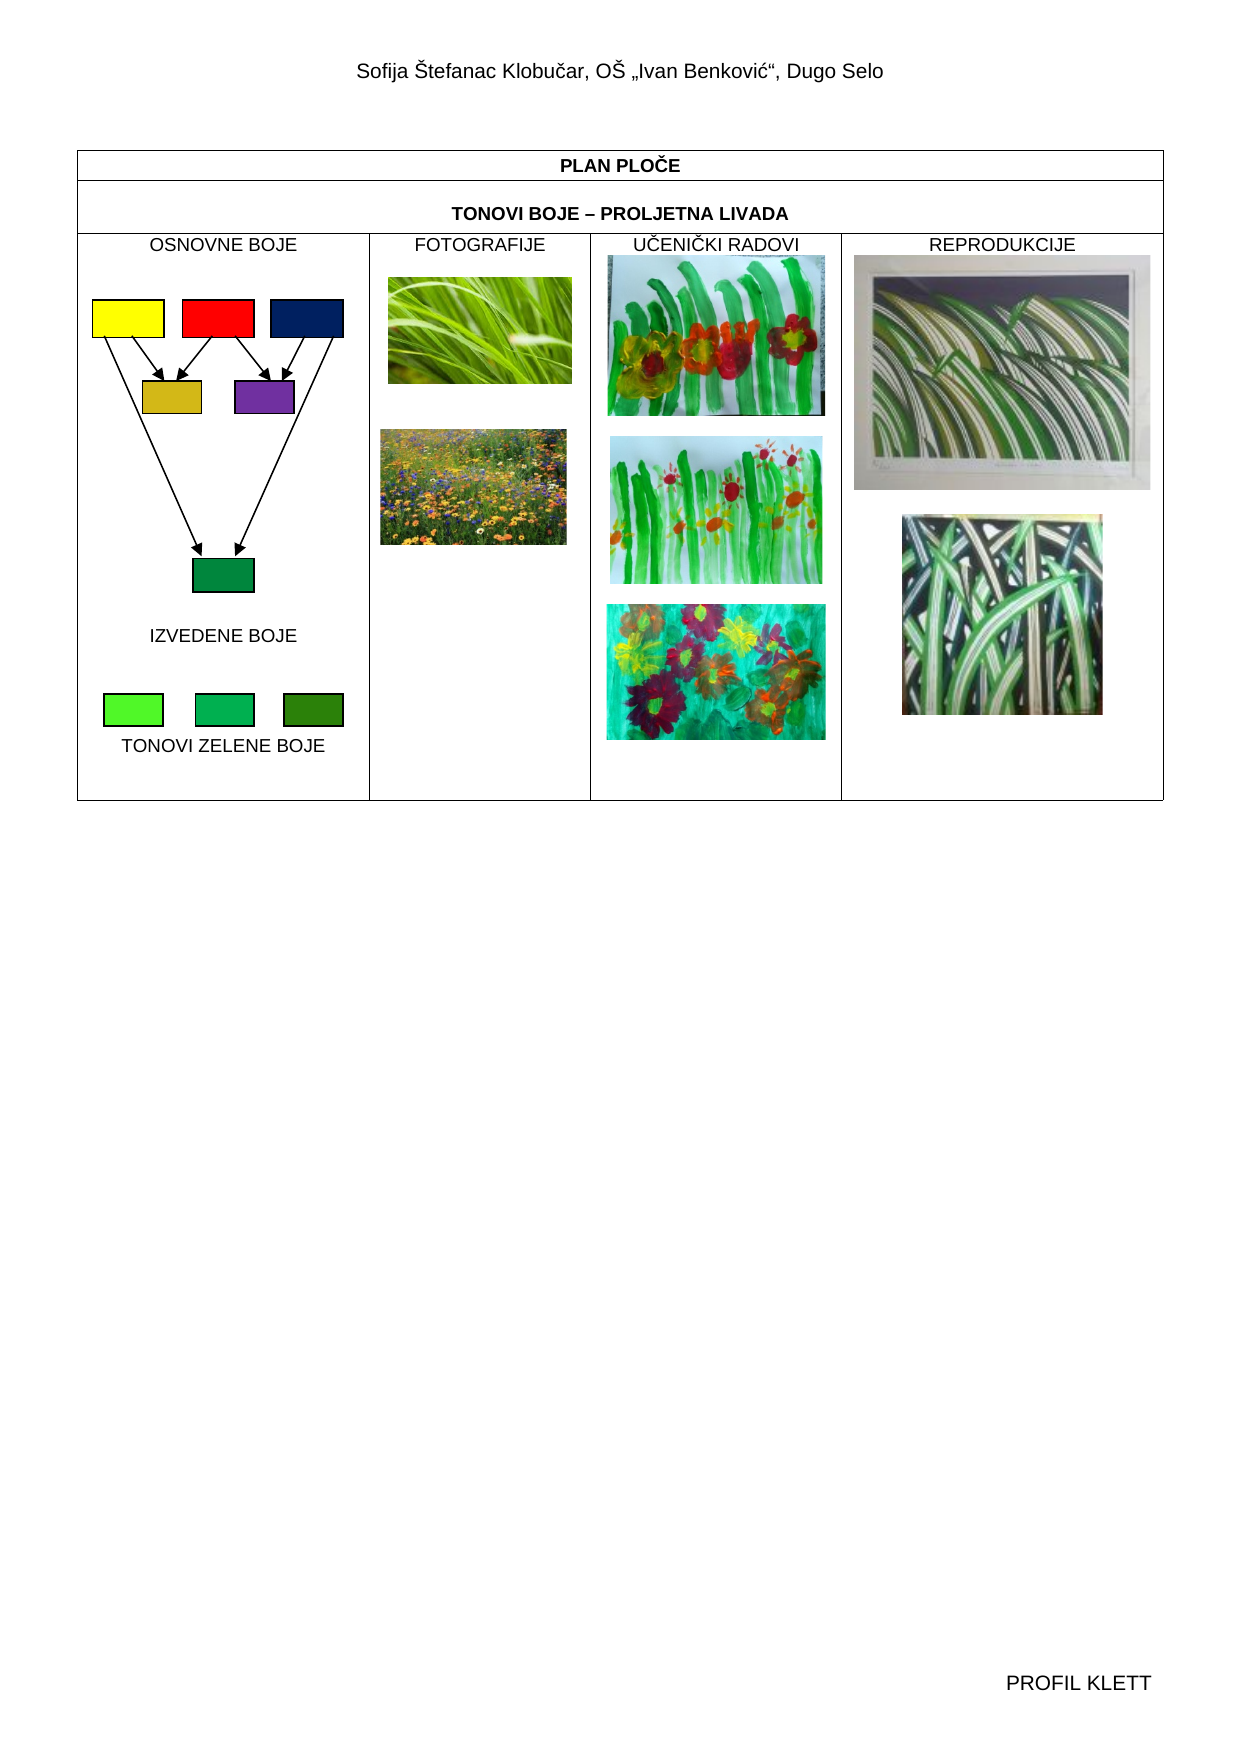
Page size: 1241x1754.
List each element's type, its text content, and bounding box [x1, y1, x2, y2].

picture [854, 255, 1151, 490]
table_cell REPRODUKCIJE [842, 234, 1163, 799]
picture [607, 255, 826, 416]
picture [610, 436, 823, 584]
picture [388, 277, 572, 384]
picture [606, 604, 826, 740]
table_cell TONOVI BOJE – PROLJETNA LIVADA [78, 181, 1163, 233]
table_cell UČENIČKI RADOVI [591, 234, 841, 799]
picture [902, 514, 1103, 715]
table_header PLAN PLOČE [78, 151, 1163, 180]
picture [380, 429, 567, 545]
table_cell FOTOGRAFIJE [370, 234, 590, 799]
table_cell OSNOVNE BOJE IZVEDENE BOJE TONOVI ZELENE BOJE [78, 234, 369, 799]
